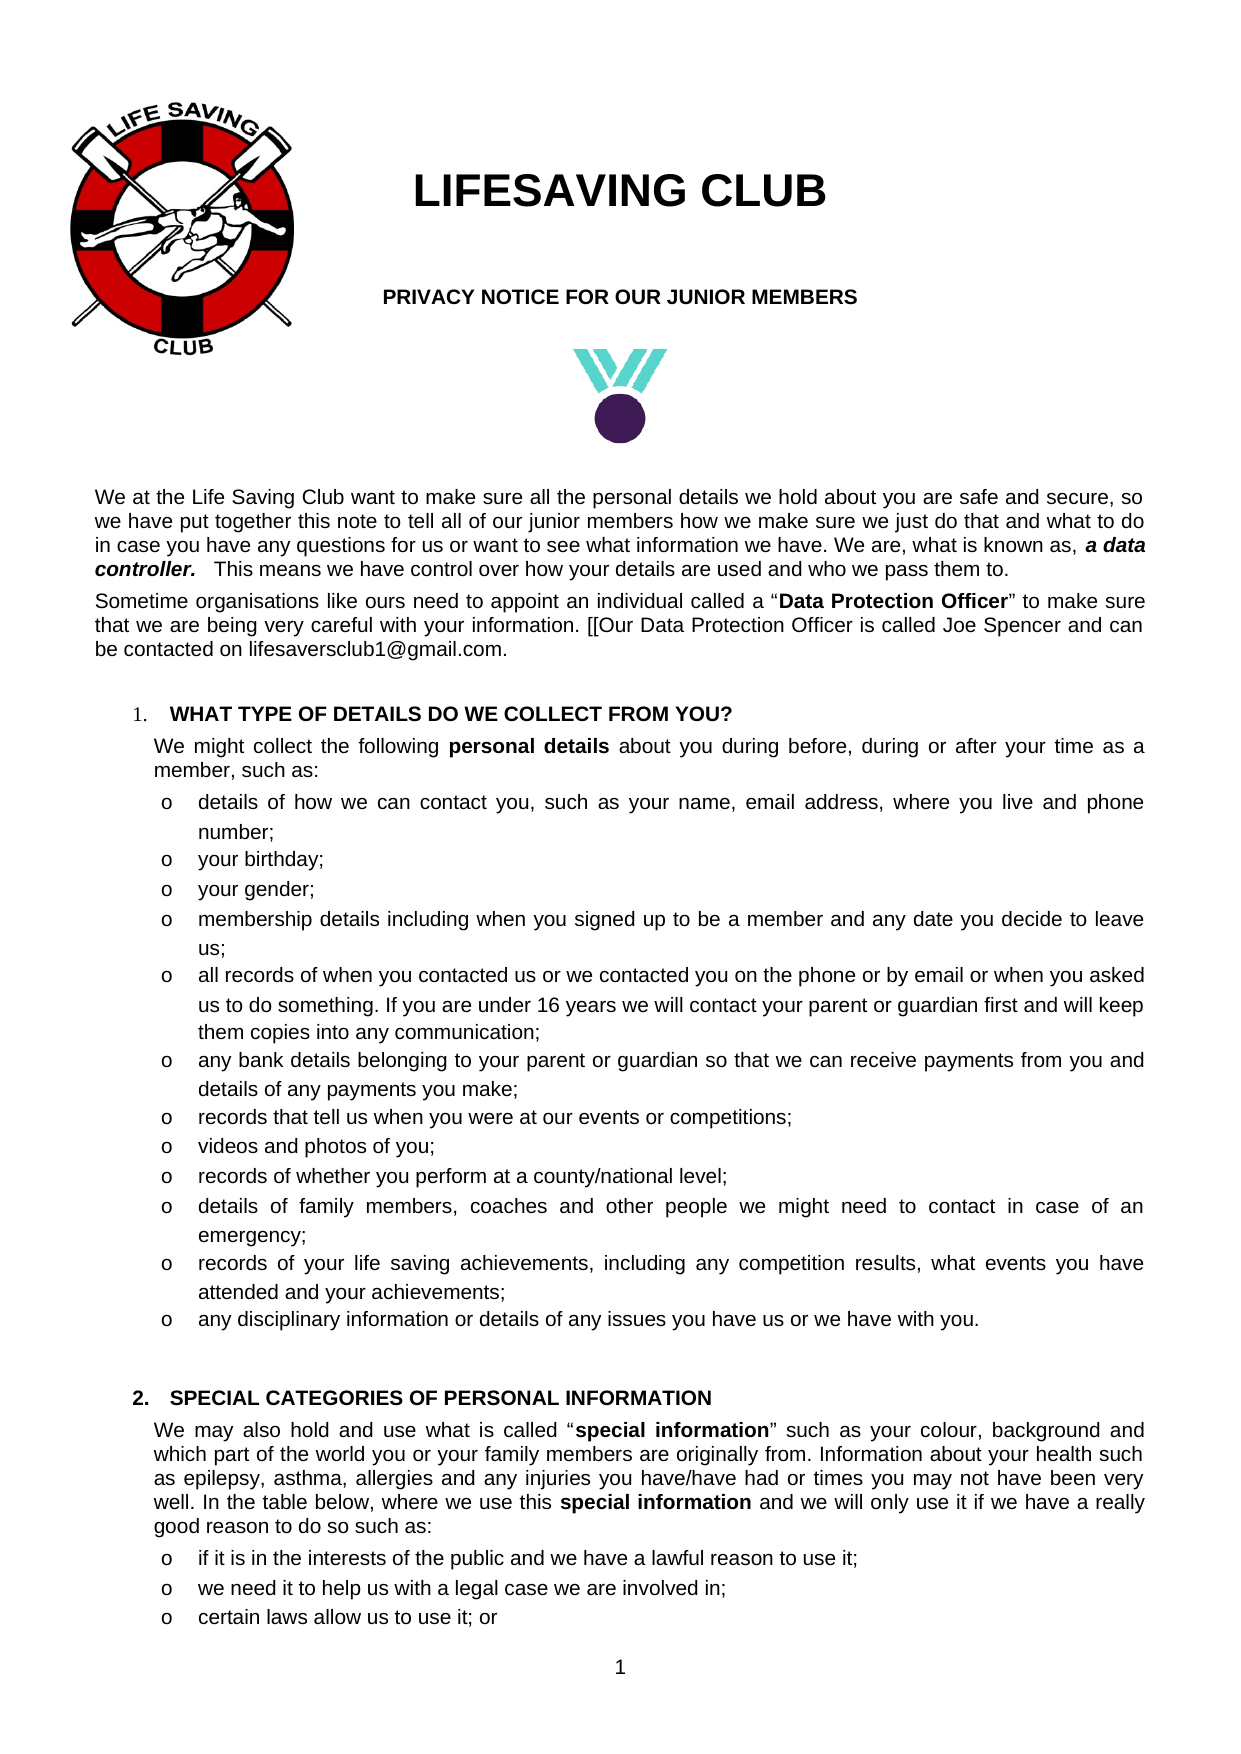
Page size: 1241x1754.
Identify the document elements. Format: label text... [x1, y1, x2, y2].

text We may also hold and use what is called “special information” such as your colour, background and which part of the world you or your family members are originally from. Information about your health such as epilepsy, asthma, allergies and any injuries you have/have had or times you may not have been very well. In the table below, where we use this special information and we will only use it if we have a really good reason to do so such as: [153, 1418, 1146, 1537]
text Sometime organisations like ours need to appoint an individual called a “Data Protection Officer” to make sure that we are being very careful with your information. [[Our Data Protection Officer is called Joe Spencer and can be contacted on lifesaversclub1@gmail.com. [94, 589, 1146, 661]
text We might collect the following personal details about you during before, during or after your time as a member, such as: [153, 734, 1146, 782]
picture [70, 98, 294, 360]
list any disciplinary information or details of any issues you have us or we have with you. [160, 1307, 1146, 1333]
list all records of when you contacted us or we contacted you on the phone or by email or when you asked us to do something. If you are under 16 years we will contact your parent or guardian first and will keep them copies into any communication; [160, 963, 1146, 1044]
text We at the Life Saving Club want to make sure all the personal details we hold about you are safe and secure, so we have put together this note to tell all of our junior members how we make sure we just do that and what to do in case you have any questions for us or want to see what information we have. We are, what is known as, a data controller. This means we have control over how your details are used and who we pass them to. [94, 485, 1146, 581]
text LIFESAVING CLUB [94, 164, 1146, 217]
list records that tell us when you were at our events or competitions; [160, 1104, 1146, 1130]
list records of whether you perform at a county/national level; [160, 1164, 1146, 1190]
list membership details including when you signed up to be a member and any date you decide to leave us; [160, 906, 1146, 960]
list records of your life saving achievements, including any competition results, what events you have attended and your achievements; [160, 1250, 1146, 1304]
list your gender; [160, 877, 1146, 902]
text PRIVACY NOTICE FOR OUR JUNIOR MEMBERS [94, 285, 1146, 309]
picture [572, 349, 668, 444]
list details of how we can contact you, such as your name, email address, where you live and phone number; [160, 790, 1146, 843]
list details of family members, coaches and other people we might need to contact in case of an emergency; [160, 1193, 1146, 1247]
list if it is in the interests of the public and we have a lawful reason to use it; [160, 1546, 1146, 1572]
list certain laws allow us to use it; or [160, 1605, 1146, 1631]
list videos and photos of you; [160, 1134, 1146, 1160]
list we need it to help us with a legal case we are involved in; [160, 1575, 1146, 1601]
list any bank details belonging to your parent or guardian so that we can receive payments from you and details of any payments you make; [160, 1048, 1146, 1101]
list what type of details do we collect from you? [132, 701, 1146, 726]
list SPECIAL CATEGORIES OF PERSONAL INFORMATION [132, 1385, 1146, 1409]
list your birthday; [160, 847, 1146, 873]
